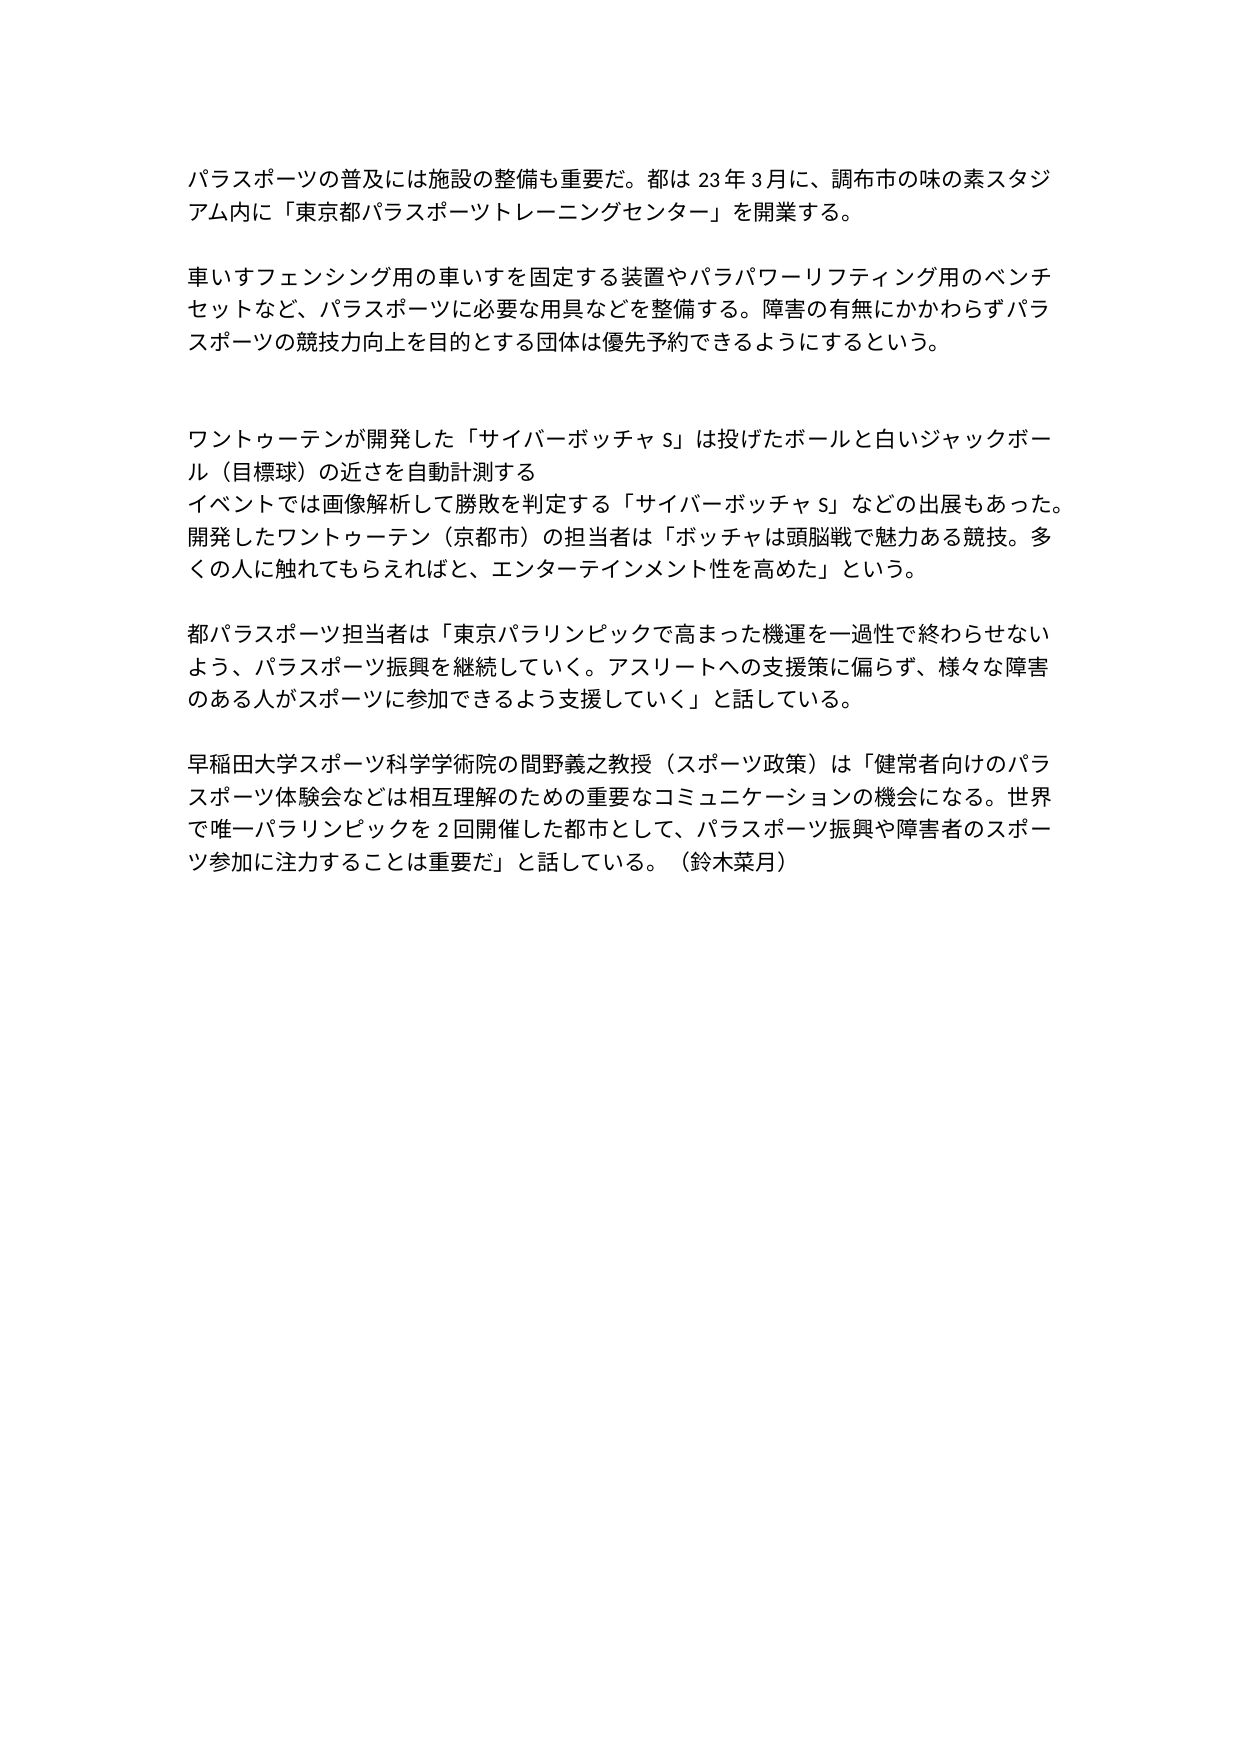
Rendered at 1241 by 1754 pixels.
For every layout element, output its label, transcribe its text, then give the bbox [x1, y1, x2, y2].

text イベントでは画像解析して勝敗を判定する「サイバーボッチャS」などの出展もあった。開発したワントゥーテン（京都市）の担当者は「ボッチャは頭脳戦で魅力ある競技。多くの人に触れてもらえればと、エンターテインメント性を高めた」という。 [187, 487, 1053, 584]
text ワントゥーテンが開発した「サイバーボッチャS」は投げたボールと白いジャックボール（目標球）の近さを自動計測する [187, 422, 1053, 487]
text 車いすフェンシング用の車いすを固定する装置やパラパワーリフティング用のベンチセットなど、パラスポーツに必要な用具などを整備する。障害の有無にかかわらずパラスポーツの競技力向上を目的とする団体は優先予約できるようにするという。 [187, 259, 1053, 357]
text パラスポーツの普及には施設の整備も重要だ。都は23年3月に、調布市の味の素スタジアム内に「東京都パラスポーツトレーニングセンター」を開業する。 [187, 162, 1053, 227]
text 早稲田大学スポーツ科学学術院の間野義之教授（スポーツ政策）は「健常者向けのパラスポーツ体験会などは相互理解のための重要なコミュニケーションの機会になる。世界で唯一パラリンピックを2回開催した都市として、パラスポーツ振興や障害者のスポーツ参加に注力することは重要だ」と話している。（鈴木菜月） [187, 747, 1053, 877]
text 都パラスポーツ担当者は「東京パラリンピックで高まった機運を一過性で終わらせないよう、パラスポーツ振興を継続していく。アスリートへの支援策に偏らず、様々な障害のある人がスポーツに参加できるよう支援していく」と話している。 [187, 617, 1053, 714]
